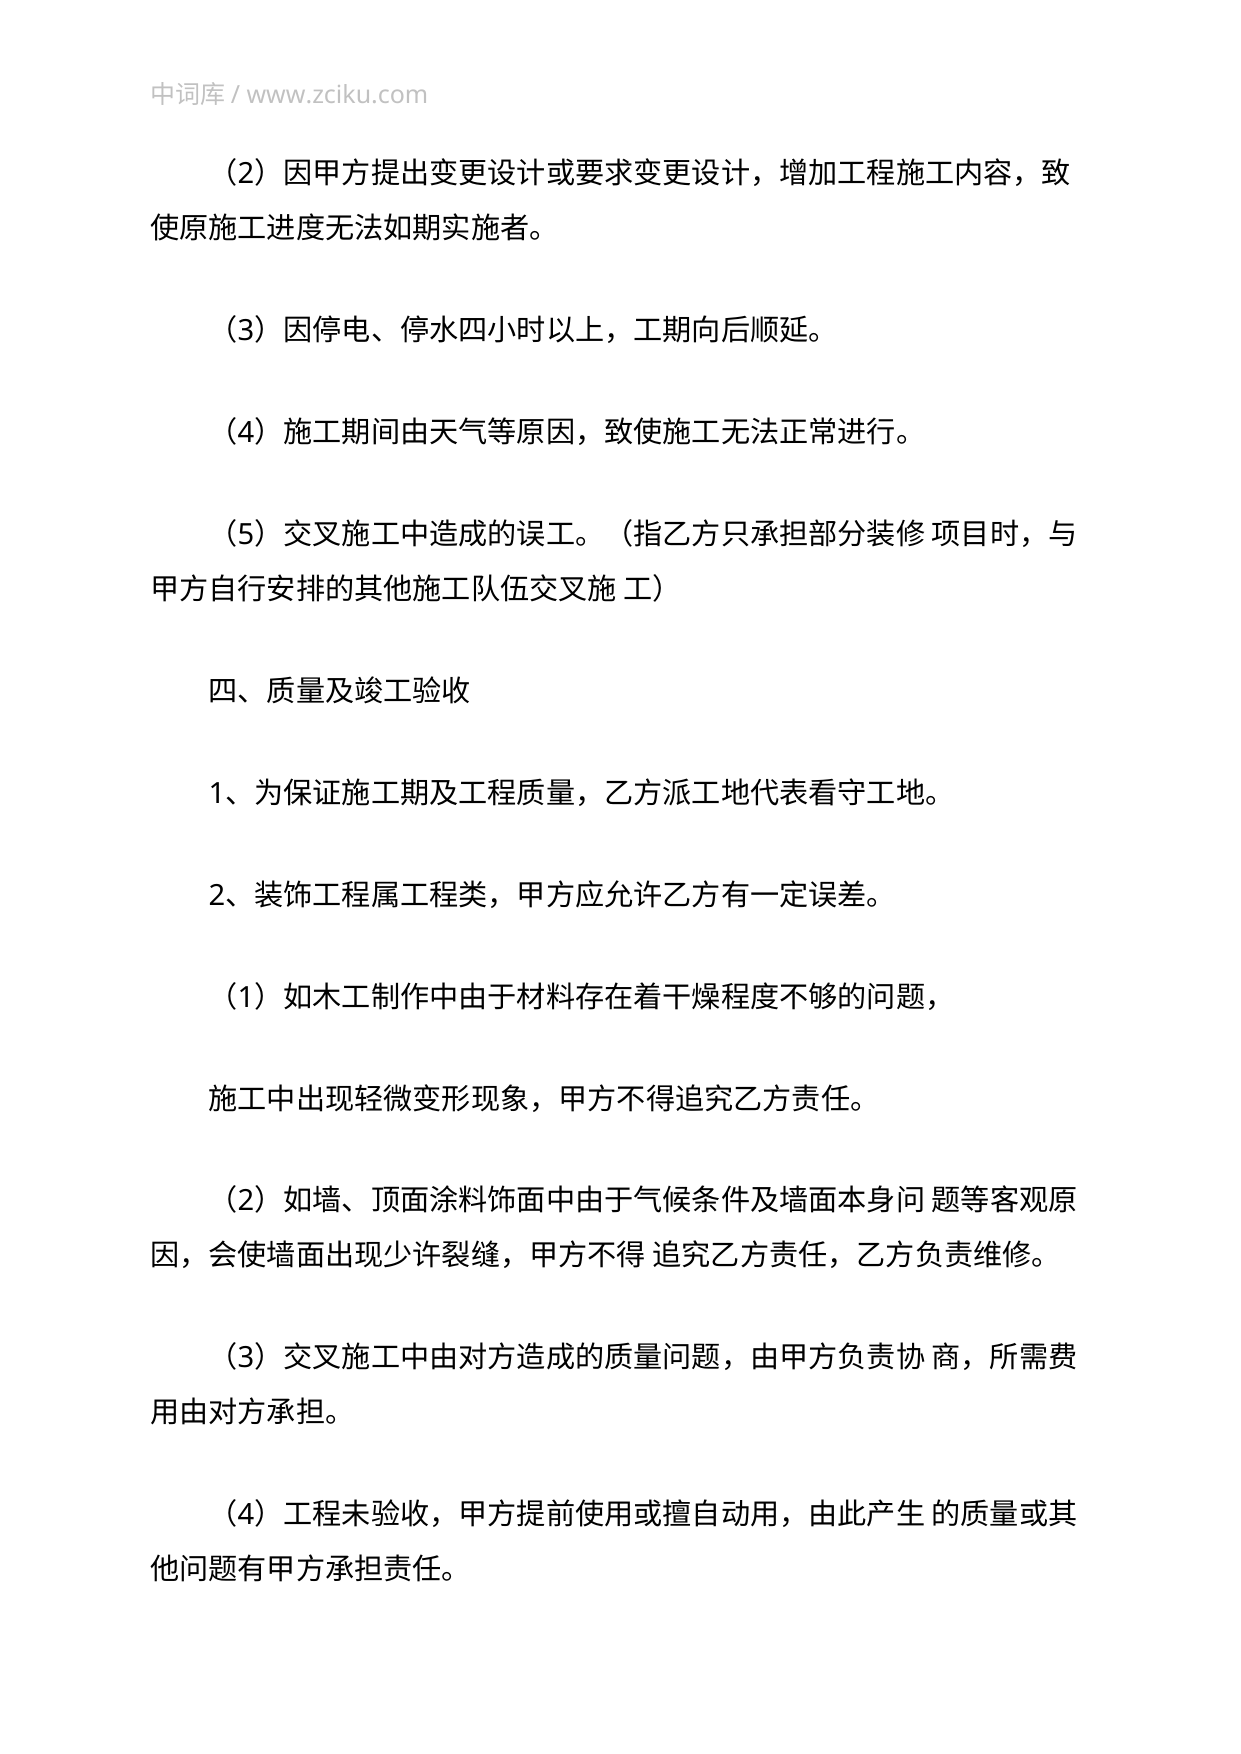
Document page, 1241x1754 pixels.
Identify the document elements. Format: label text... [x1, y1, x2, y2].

text （1）如木工制作中由于材料存在着干燥程度不够的问题， [150, 973, 1090, 1016]
text （2）因甲方提出变更设计或要求变更设计，增加工程施工内容，致使原施工进度无法如期实施者。 [150, 150, 1090, 247]
text （5）交叉施工中造成的误工。（指乙方只承担部分装修 项目时，与甲方自行安排的其他施工队伍交叉施 工） [150, 511, 1090, 608]
text 2、装饰工程属工程类，甲方应允许乙方有一定误差。 [150, 871, 1090, 914]
text （2）如墙、顶面涂料饰面中由于气候条件及墙面本身问 题等客观原因，会使墙面出现少许裂缝，甲方不得 追究乙方责任，乙方负责维修。 [150, 1177, 1090, 1274]
text （3）因停电、停水四小时以上，工期向后顺延。 [150, 307, 1090, 349]
text 1、为保证施工期及工程质量，乙方派工地代表看守工地。 [150, 769, 1090, 812]
text （4）工程未验收，甲方提前使用或擅自动用，由此产生 的质量或其他问题有甲方承担责任。 [150, 1491, 1090, 1588]
text （4）施工期间由天气等原因，致使施工无法正常进行。 [150, 409, 1090, 451]
text （3）交叉施工中由对方造成的质量问题，由甲方负责协 商，所需费用由对方承担。 [150, 1334, 1090, 1431]
text 施工中出现轻微变形现象，甲方不得追究乙方责任。 [150, 1075, 1090, 1117]
text 四、质量及竣工验收 [150, 667, 1090, 710]
